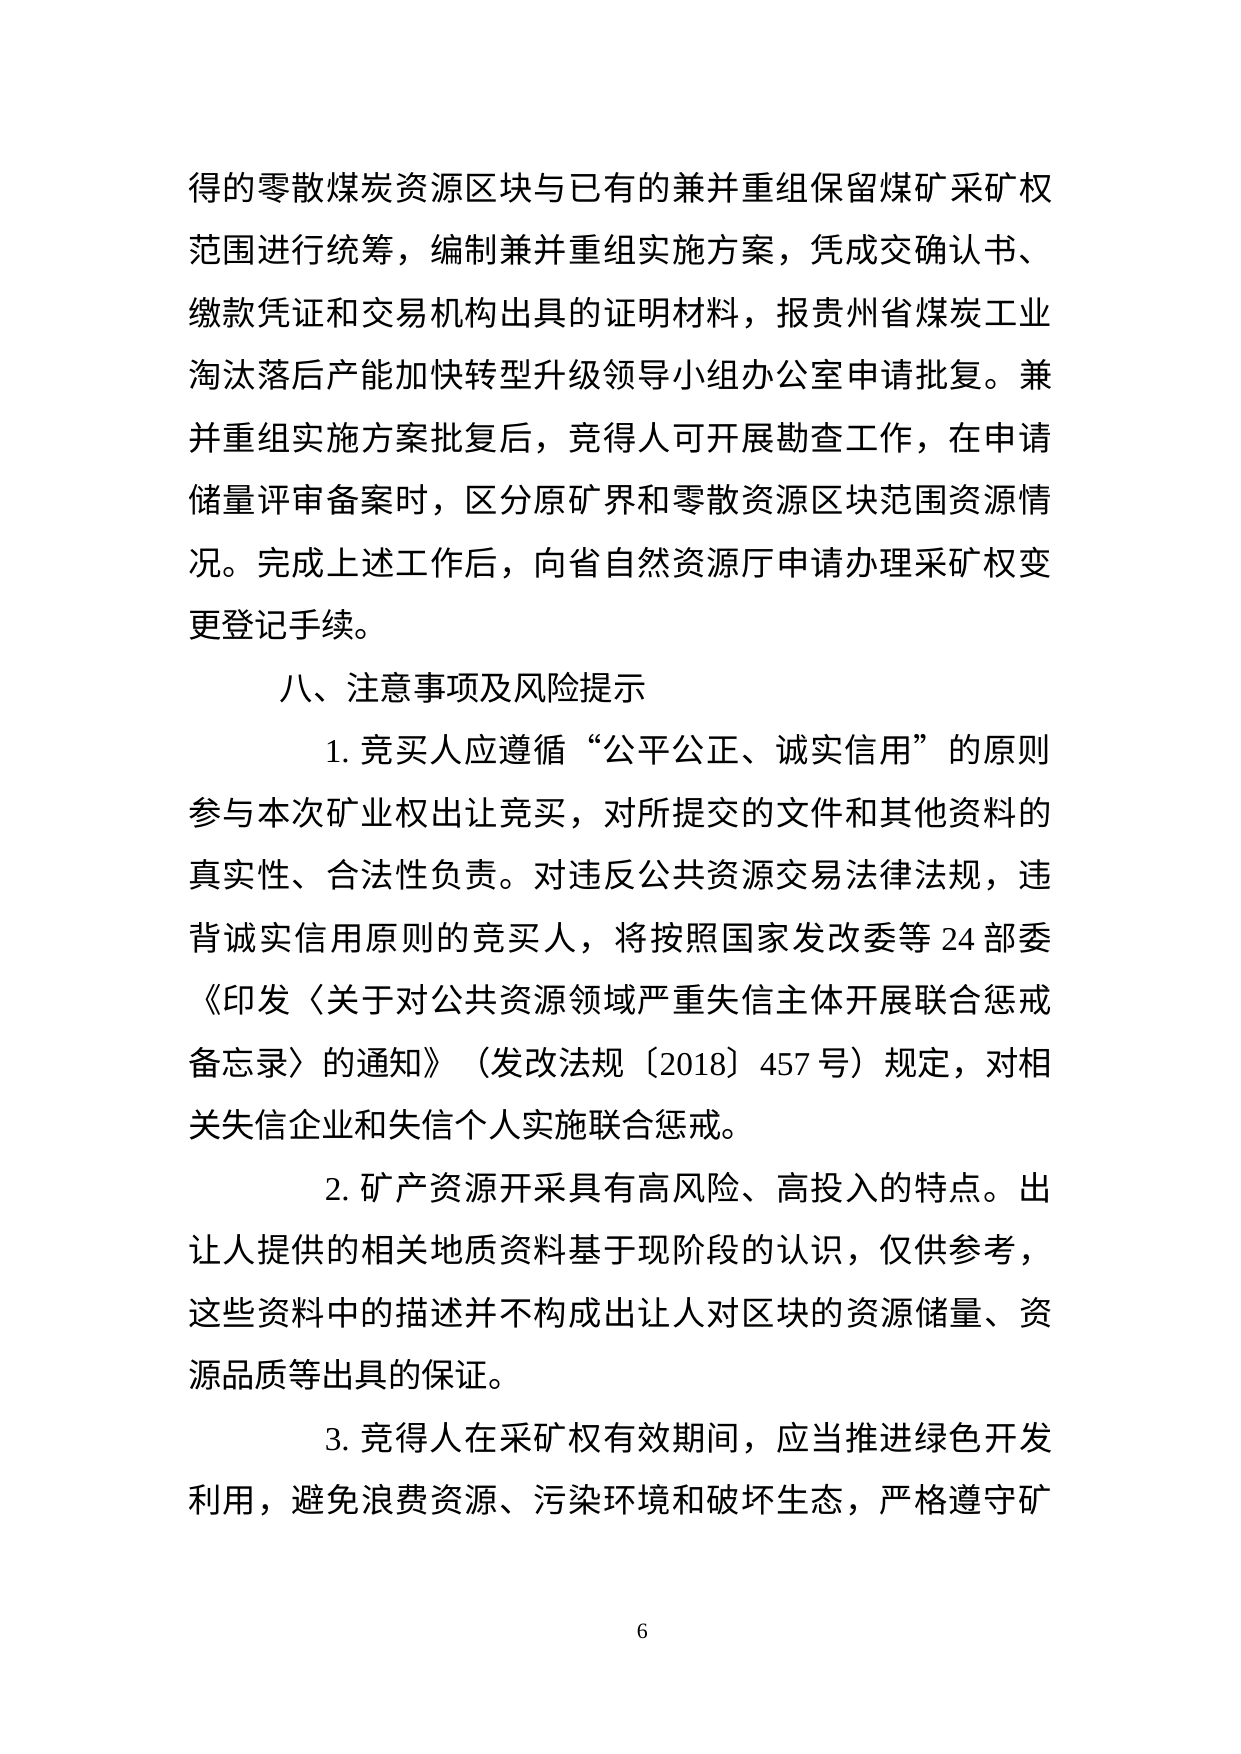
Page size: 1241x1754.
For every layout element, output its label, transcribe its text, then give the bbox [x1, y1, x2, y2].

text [188, 1400, 1052, 1525]
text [188, 150, 1052, 650]
text 1. 竞买人应遵循“公平公正、诚实信用”的原则参与本次矿业权出让竞买，对所提交的文件和其他资料的真实性、合法性负责。对违反公共资源交易法律法规，违背诚实信用原则的竞买人，将按照国家发改委等24部委《印发〈关于对公共资源领域严重失信主体开展联合惩戒备忘录〉的通知》（发改法规〔2018〕457号）规定，对相关失信企业和失信个人实施联合惩戒。 [188, 712, 1052, 1150]
subtitle 八、注意事项及风险提示 [188, 650, 1052, 712]
text 2. 矿产资源开采具有高风险、高投入的特点。出让人提供的相关地质资料基于现阶段的认识，仅供参考，这些资料中的描述并不构成出让人对区块的资源储量、资源品质等出具的保证。 [188, 1150, 1052, 1400]
